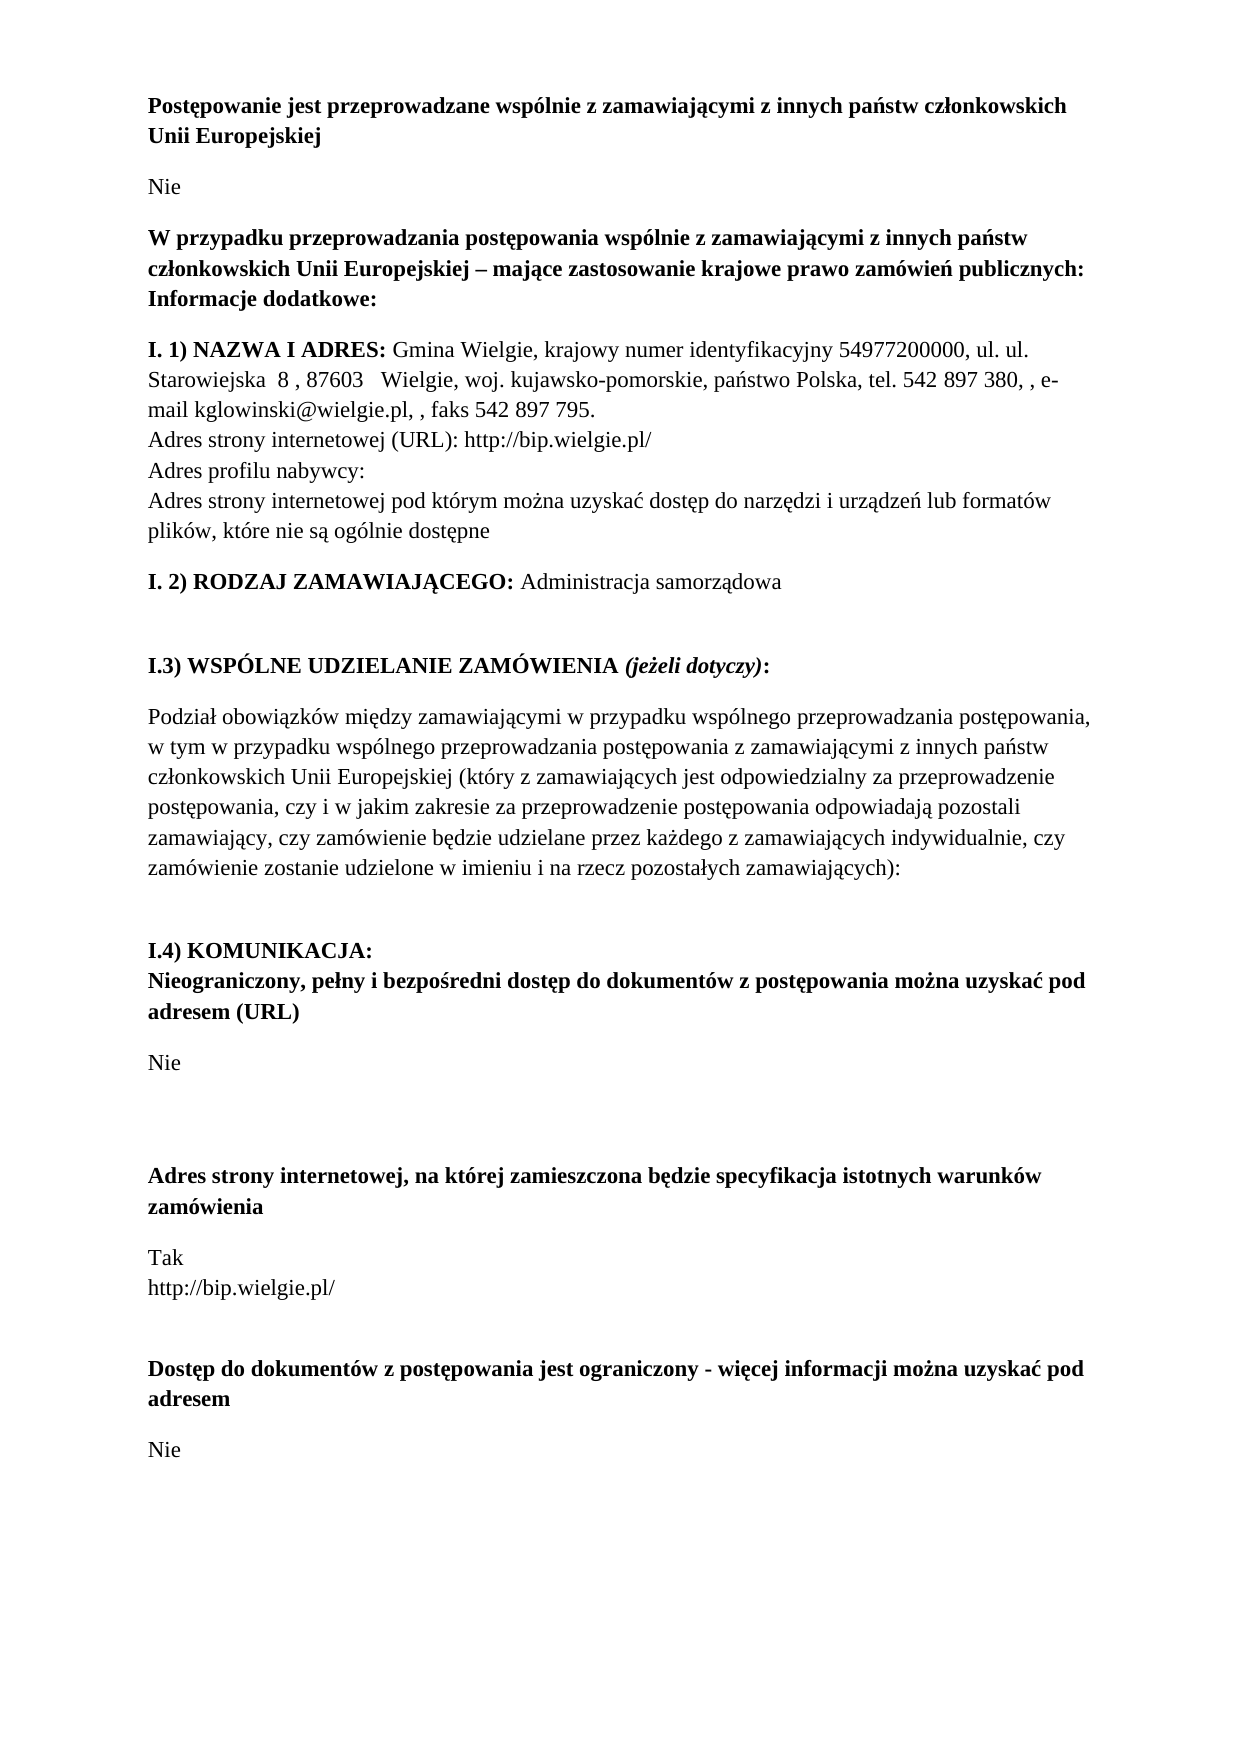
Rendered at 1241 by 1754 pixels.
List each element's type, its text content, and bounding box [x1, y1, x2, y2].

text Nie [148, 1049, 1092, 1107]
text I.3) WSPÓLNE UDZIELANIE ZAMÓWIENIA (jeżeli dotyczy): [148, 652, 1092, 678]
text I. 2) RODZAJ ZAMAWIAJĄCEGO: Administracja samorządowa [148, 568, 1092, 627]
text Tak http://bip.wielgie.pl/ [148, 1244, 1092, 1300]
text I.4) KOMUNIKACJA: Nieograniczony, pełny i bezpośredni dostęp do dokumentów z postępowania można uzyskać pod adresem (URL) [148, 937, 1092, 1024]
text Podział obowiązków między zamawiającymi w przypadku wspólnego przeprowadzania postępowania, w tym w przypadku wspólnego przeprowadzania postępowania z zamawiającymi z innych państw członkowskich Unii Europejskiej (który z zamawiających jest odpowiedzialny za przeprowadzenie postępowania, czy i w jakim zakresie za przeprowadzenie postępowania odpowiadają pozostali zamawiający, czy zamówienie będzie udzielane przez każdego z zamawiających indywidualnie, czy zamówienie zostanie udzielone w imieniu i na rzecz pozostałych zamawiających): [148, 703, 1092, 912]
text Dostęp do dokumentów z postępowania jest ograniczony - więcej informacji można uzyskać pod adresem [148, 1325, 1092, 1412]
text Nie [148, 173, 1092, 200]
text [148, 62, 1092, 149]
text W przypadku przeprowadzania postępowania wspólnie z zamawiającymi z innych państw członkowskich Unii Europejskiej – mające zastosowanie krajowe prawo zamówień publicznych: Informacje dodatkowe: [148, 224, 1092, 311]
text I. 1) NAZWA I ADRES: Gmina Wielgie, krajowy numer identyfikacyjny 54977200000, ul. ul. Starowiejska 8 , 87603 Wielgie, woj. kujawsko-pomorskie, państwo Polska, tel. 542 897 380, , e-mail kglowinski@wielgie.pl, , faks 542 897 795. Adres strony internetowej (URL): http://bip.wielgie.pl/ Adres profilu nabywcy: Adres strony internetowej pod którym można uzyskać dostęp do narzędzi i urządzeń lub formatów plików, które nie są ogólnie dostępne [148, 336, 1092, 543]
text Nie [148, 1436, 1092, 1495]
text Adres strony internetowej, na której zamieszczona będzie specyfikacja istotnych warunków zamówienia [148, 1132, 1092, 1219]
